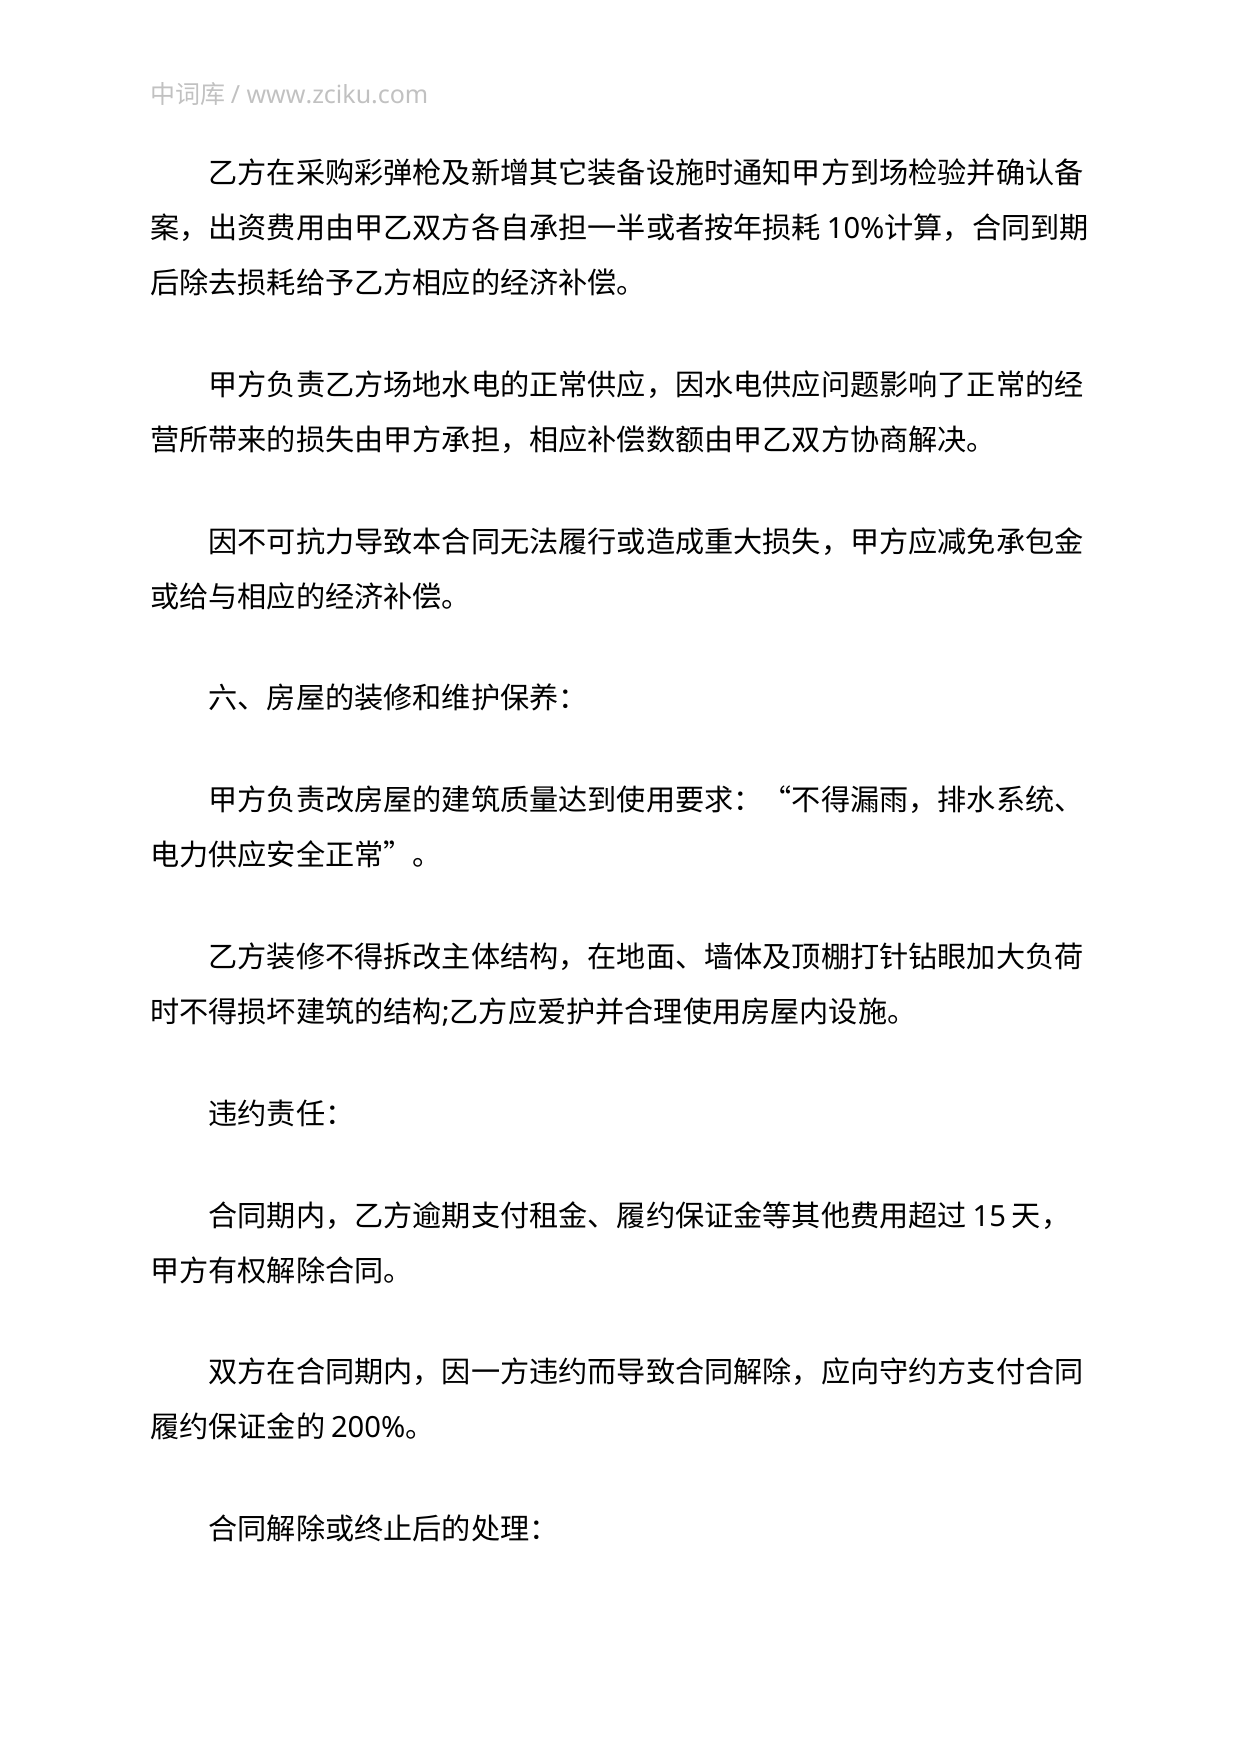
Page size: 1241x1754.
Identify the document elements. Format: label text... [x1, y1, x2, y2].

text 双方在合同期内，因一方违约而导致合同解除，应向守约方支付合同履约保证金的200%。 [150, 1349, 1090, 1446]
text 违约责任： [150, 1090, 1090, 1133]
text 甲方负责改房屋的建筑质量达到使用要求：“不得漏雨，排水系统、电力供应安全正常”。 [150, 777, 1090, 874]
text 合同解除或终止后的处理： [150, 1506, 1090, 1548]
text 六、房屋的装修和维护保养： [150, 675, 1090, 717]
text 因不可抗力导致本合同无法履行或造成重大损失，甲方应减免承包金或给与相应的经济补偿。 [150, 518, 1090, 616]
text 乙方在采购彩弹枪及新增其它装备设施时通知甲方到场检验并确认备案，出资费用由甲乙双方各自承担一半或者按年损耗10%计算，合同到期后除去损耗给予乙方相应的经济补偿。 [150, 150, 1090, 302]
text 甲方负责乙方场地水电的正常供应，因水电供应问题影响了正常的经营所带来的损失由甲方承担，相应补偿数额由甲乙双方协商解决。 [150, 362, 1090, 459]
text 乙方装修不得拆改主体结构，在地面、墙体及顶棚打针钻眼加大负荷时不得损坏建筑的结构;乙方应爱护并合理使用房屋内设施。 [150, 933, 1090, 1031]
text 合同期内，乙方逾期支付租金、履约保证金等其他费用超过15天，甲方有权解除合同。 [150, 1192, 1090, 1289]
